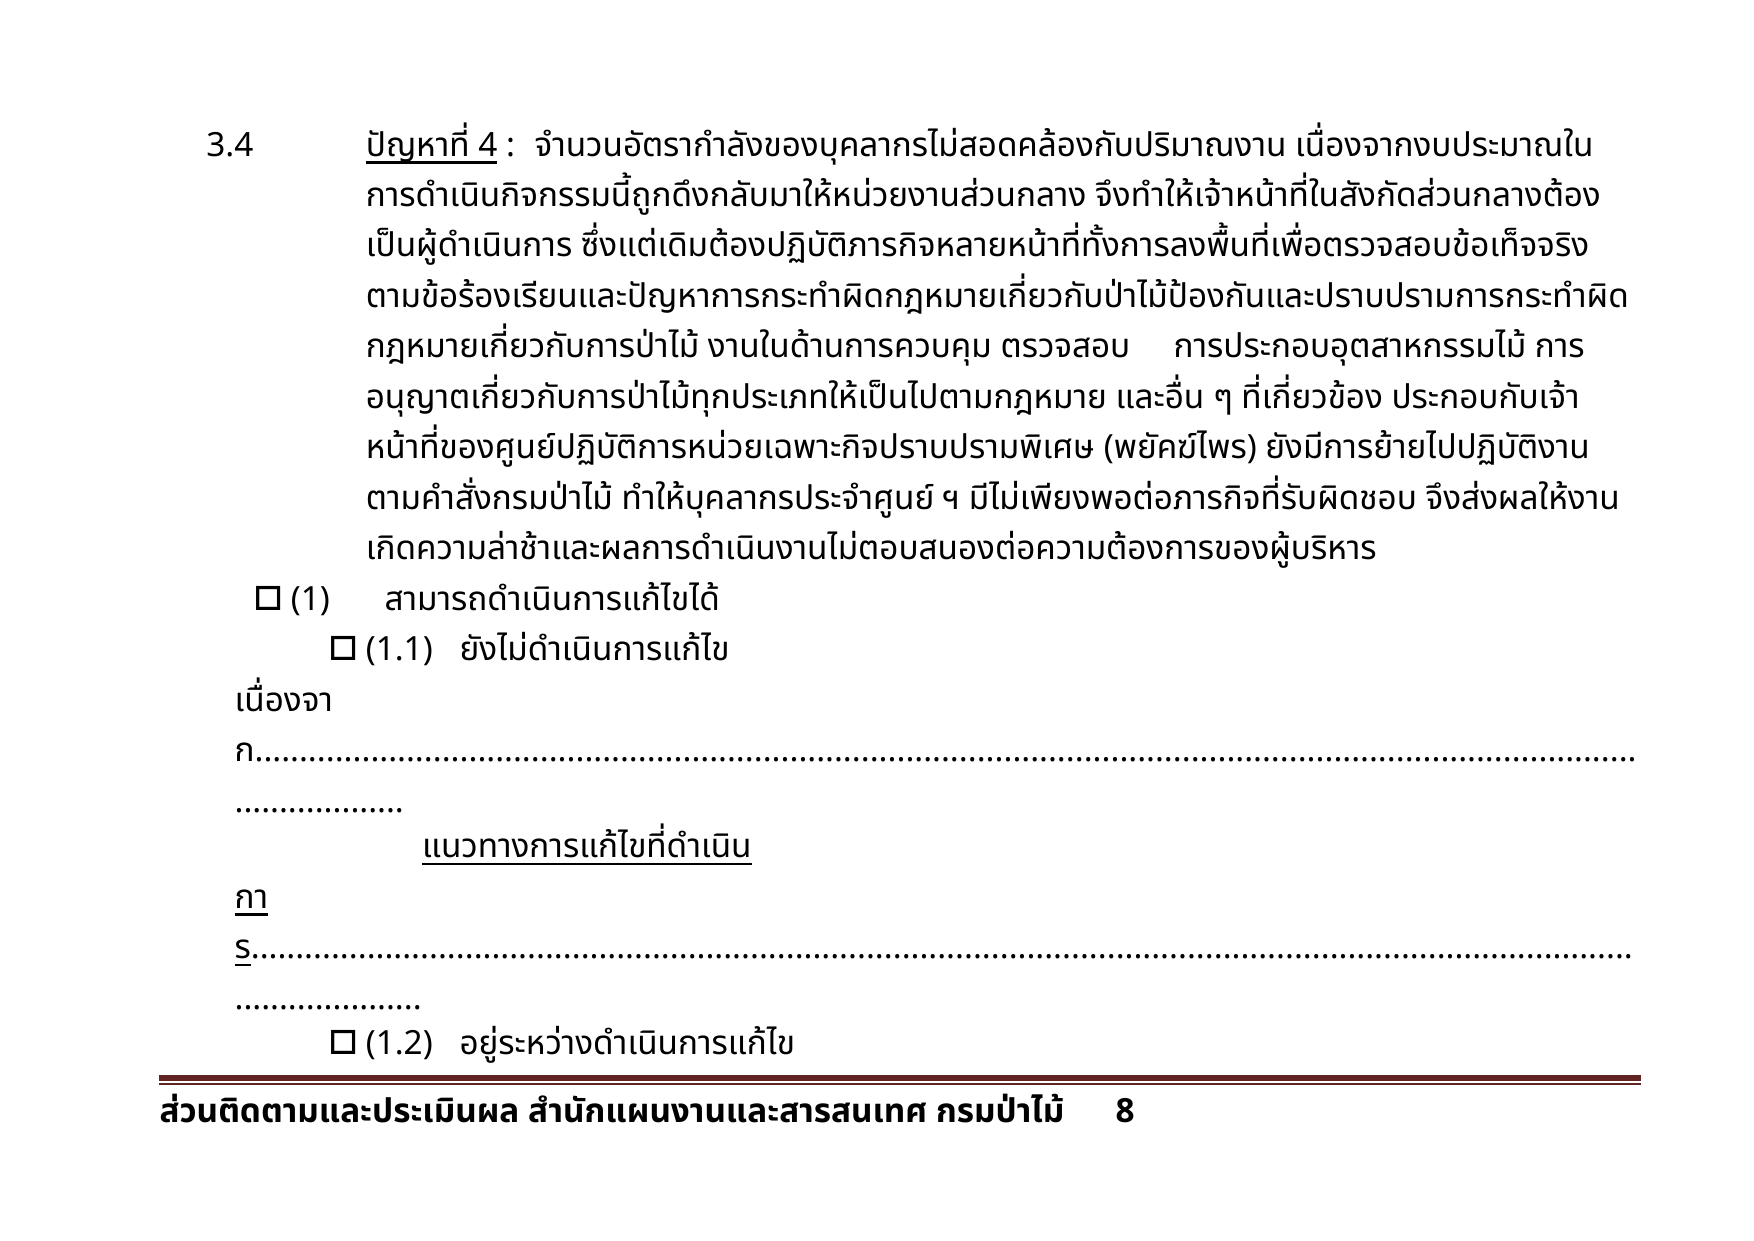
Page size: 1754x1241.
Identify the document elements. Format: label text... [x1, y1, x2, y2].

list (1.1) ยังไม่ดำเนินการแก้ไข เนื่องจาก.............................................................................................................................................................................. [234, 625, 1641, 822]
list 3.4 ปัญหาที่ 4 : จำนวนอัตรากำลังของบุคลากรไม่สอดคล้องกับปริมาณงาน เนื่องจากงบประมาณในการดำเนินกิจกรรมนี้ถูกดึงกลับมาให้หน่วยงานส่วนกลาง จึงทำให้เจ้าหน้าที่ในสังกัดส่วนกลางต้องเป็นผู้ดำเนินการ ซึ่งแต่เดิมต้องปฏิบัติภารกิจหลายหน้าที่ทั้งการลงพื้นที่เพื่อตรวจสอบข้อเท็จจริงตามข้อร้องเรียนและปัญหาการกระทำผิดกฎหมายเกี่ยวกับป่าไม้ป้องกันและปราบปรามการกระทำผิดกฎหมายเกี่ยวกับการป่าไม้ งานในด้านการควบคุม ตรวจสอบ การประกอบอุตสาหกรรมไม้ การอนุญาตเกี่ยวกับการป่าไม้ทุกประเภทให้เป็นไปตามกฎหมาย และอื่น ๆ ที่เกี่ยวข้อง ประกอบกับเจ้าหน้าที่ของศูนย์ปฏิบัติการหน่วยเฉพาะกิจปราบปรามพิเศษ (พยัคฆ์ไพร) ยังมีการย้ายไปปฏิบัติงานตามคำสั่งกรมป่าไม้ ทำให้บุคลากรประจำศูนย์ ฯ มีไม่เพียงพอต่อภารกิจที่รับผิดชอบ จึงส่งผลให้งานเกิดความล่าช้าและผลการดำเนินงานไม่ตอบสนองต่อความต้องการของผู้บริหาร [206, 120, 1641, 574]
list (1) สามารถดำเนินการแก้ไขได้ [234, 574, 1641, 625]
list แนวทางการแก้ไขที่ดำเนินการ................................................................................................................................................................................ [234, 822, 1641, 1019]
list (1.2) อยู่ระหว่างดำเนินการแก้ไข [234, 1019, 1641, 1070]
